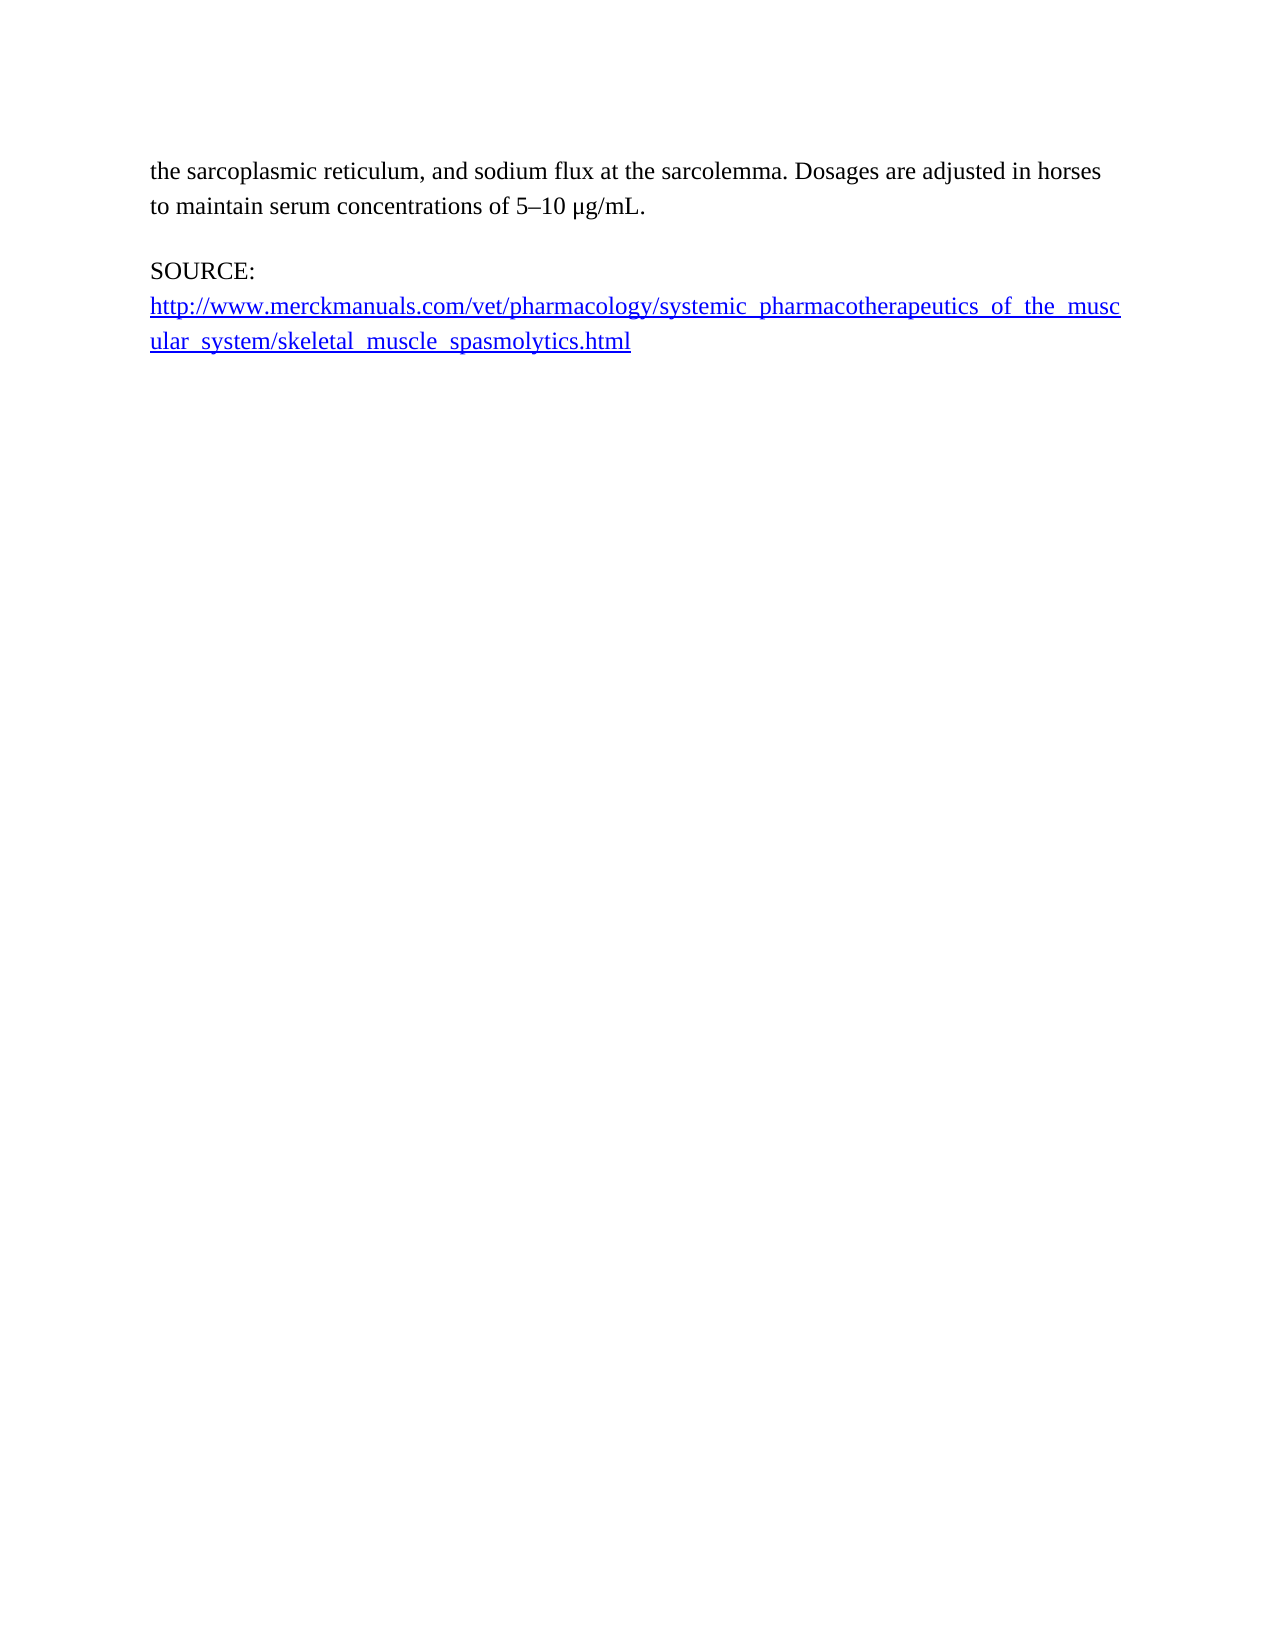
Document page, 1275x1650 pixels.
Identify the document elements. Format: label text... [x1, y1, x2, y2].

text SOURCE: http://www.merckmanuals.com/vet/pharmacology/systemic_pharmacotherapeutics_of_the_muscular_system/skeletal_muscle_spasmolytics.html [150, 250, 1125, 355]
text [150, 150, 1125, 220]
